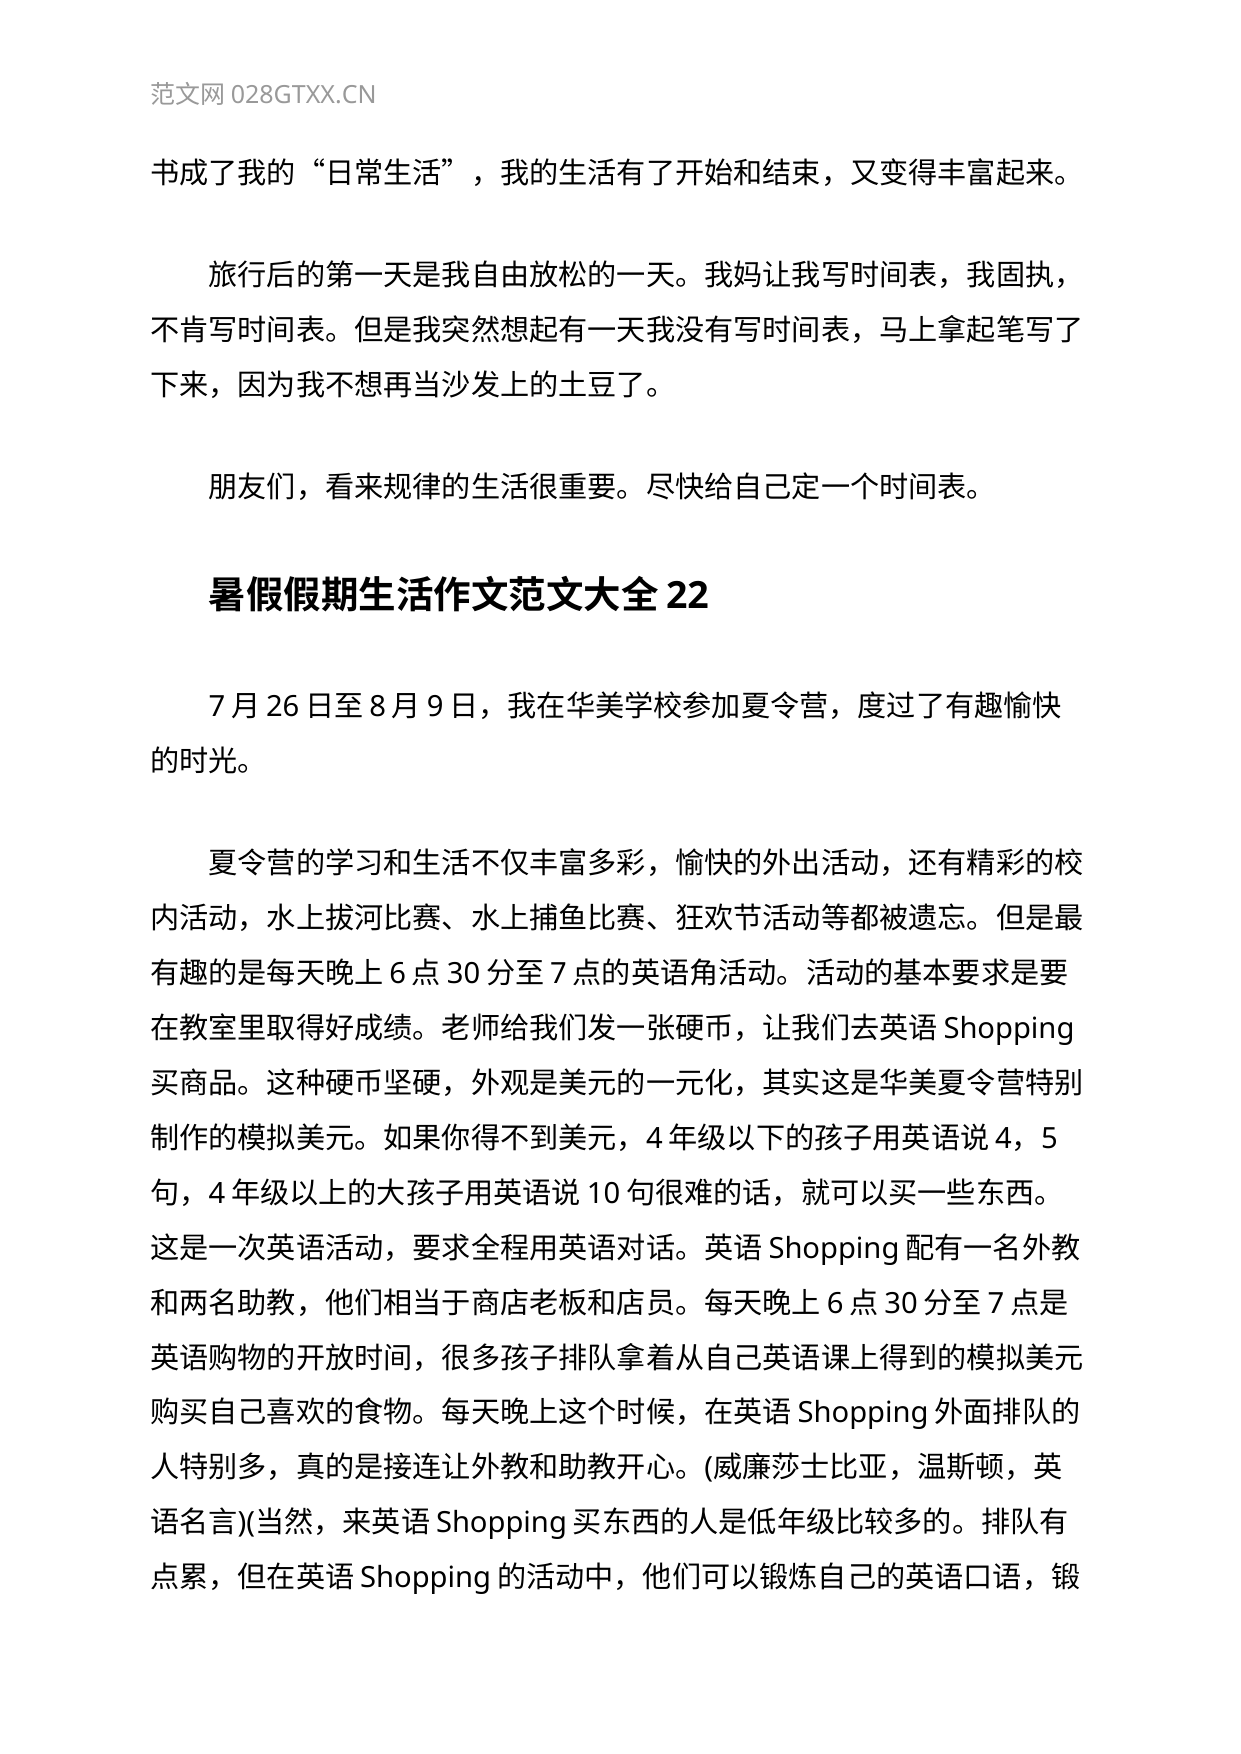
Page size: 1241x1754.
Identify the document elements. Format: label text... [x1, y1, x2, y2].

text 7月26日至8月9日，我在华美学校参加夏令营，度过了有趣愉快的时光。 [150, 683, 1090, 780]
text 暑假假期生活作文范文大全22 [150, 565, 1090, 619]
text 旅行后的第一天是我自由放松的一天。我妈让我写时间表，我固执，不肯写时间表。但是我突然想起有一天我没有写时间表，马上拿起笔写了下来，因为我不想再当沙发上的土豆了。 [150, 252, 1090, 404]
text 朋友们，看来规律的生活很重要。尽快给自己定一个时间表。 [150, 463, 1090, 506]
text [150, 150, 1090, 192]
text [150, 839, 1090, 1596]
